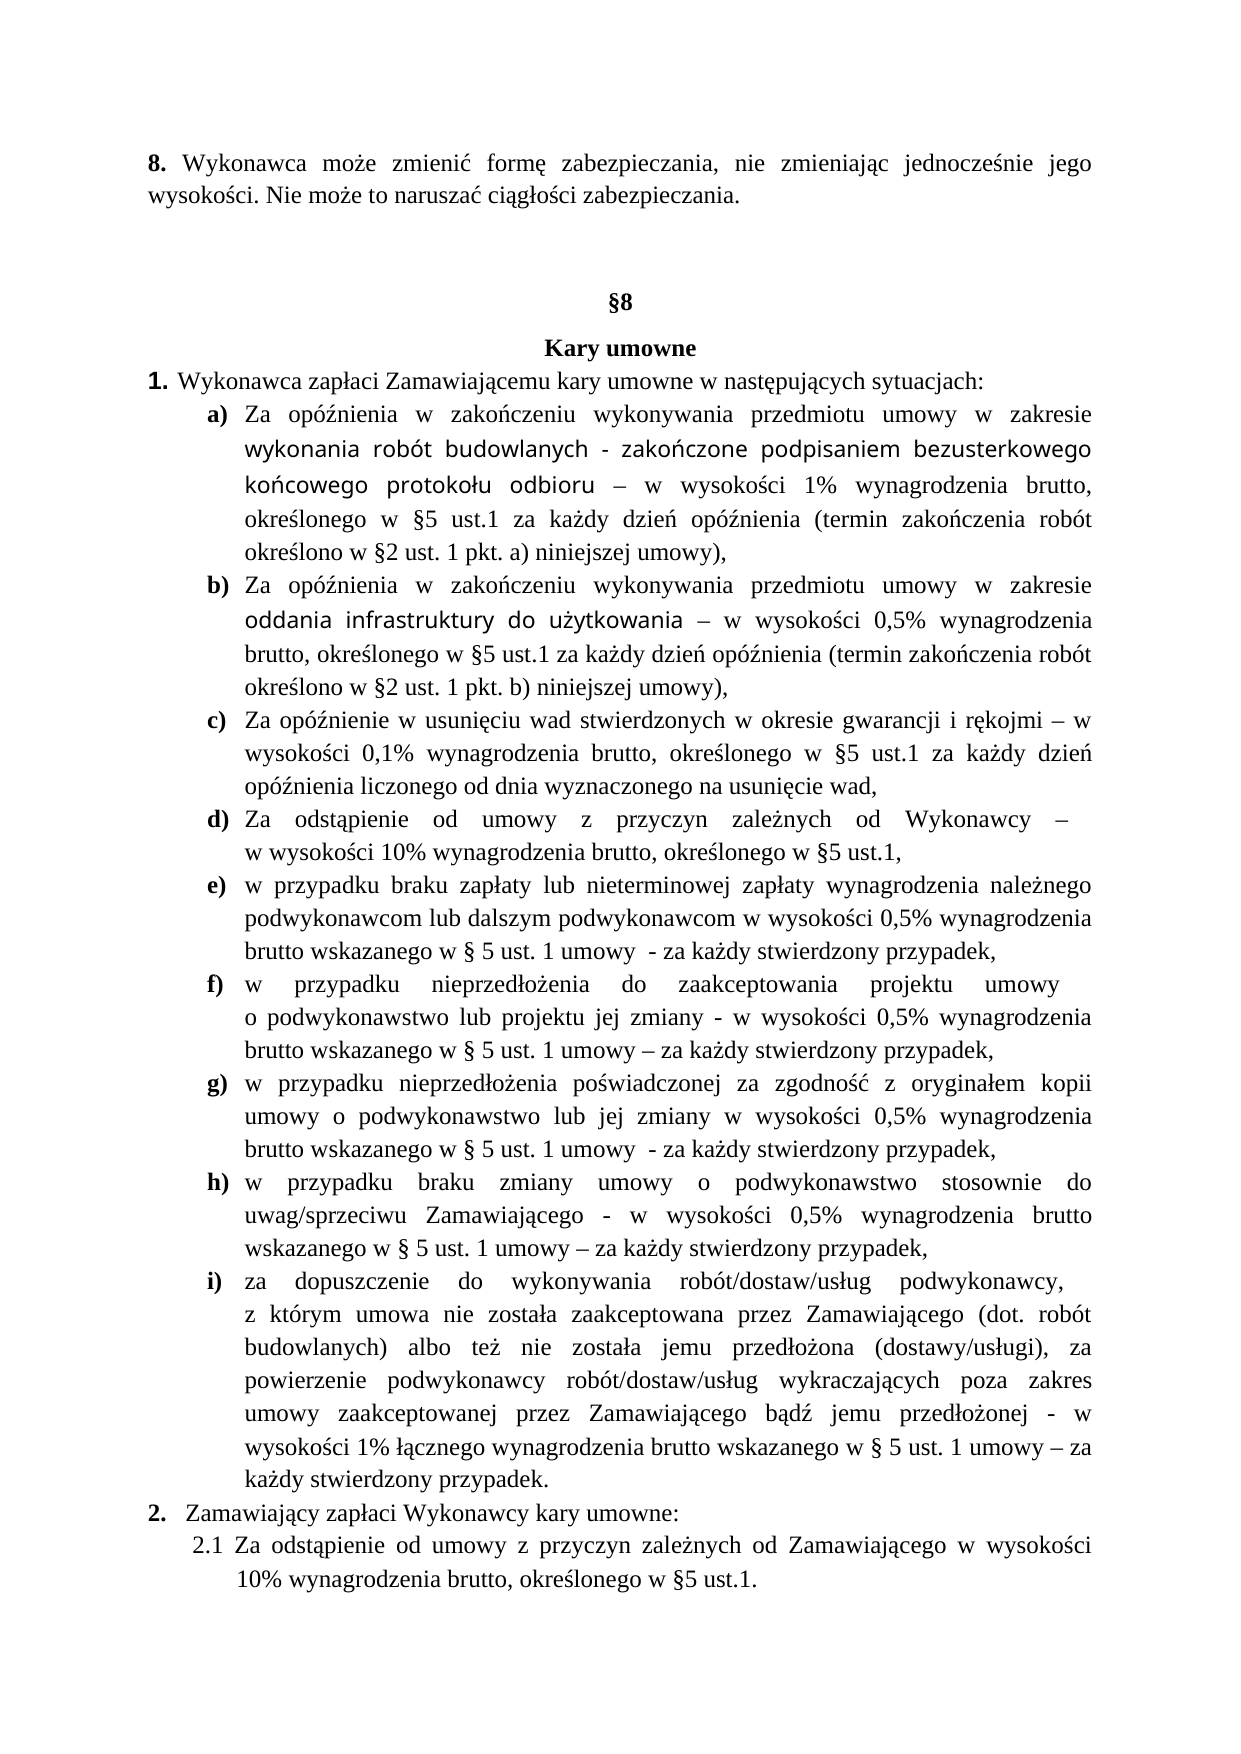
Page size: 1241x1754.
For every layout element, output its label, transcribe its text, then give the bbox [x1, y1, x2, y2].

list Za opóźnienia w zakończeniu wykonywania przedmiotu umowy w zakresie wykonania robót budowlanych - zakończone podpisaniem bezusterkowego końcowego protokołu odbioru – w wysokości 1% wynagrodzenia brutto, określonego w §5 ust.1 za każdy dzień opóźnienia (termin zakończenia robót określono w §2 ust. 1 pkt. a) niniejszej umowy), [207, 399, 1093, 566]
list w przypadku braku zapłaty lub nieterminowej zapłaty wynagrodzenia należnego podwykonawcom lub dalszym podwykonawcom w wysokości 0,5% wynagrodzenia brutto wskazanego w § 5 ust. 1 umowy - za każdy stwierdzony przypadek, [207, 870, 1093, 965]
text 8. Wykonawca może zmienić formę zabezpieczania, nie zmieniając jednocześnie jego wysokości. Nie może to naruszać ciągłości zabezpieczania. [148, 148, 1093, 209]
list za dopuszczenie do wykonywania robót/dostaw/usług podwykonawcy, z którym umowa nie została zaakceptowana przez Zamawiającego (dot. robót budowlanych) albo też nie została jemu przedłożona (dostawy/usługi), za powierzenie podwykonawcy robót/dostaw/usług wykraczających poza zakres umowy zaakceptowanej przez Zamawiającego bądź jemu przedłożonej - w wysokości 1% łącznego wynagrodzenia brutto wskazanego w § 5 ust. 1 umowy – za każdy stwierdzony przypadek. [207, 1266, 1093, 1493]
list Za opóźnienie w usunięciu wad stwierdzonych w okresie gwarancji i rękojmi – w wysokości 0,1% wynagrodzenia brutto, określonego w §5 ust.1 za każdy dzień opóźnienia liczonego od dnia wyznaczonego na usunięcie wad, [207, 705, 1093, 800]
list Wykonawca zapłaci Zamawiającemu kary umowne w następujących sytuacjach: [148, 366, 1093, 395]
text 2.1 Za odstąpienie od umowy z przyczyn zależnych od Zamawiającego w wysokości 10% wynagrodzenia brutto, określonego w §5 ust.1. [192, 1531, 1093, 1592]
list Za opóźnienia w zakończeniu wykonywania przedmiotu umowy w zakresie oddania infrastruktury do użytkowania – w wysokości 0,5% wynagrodzenia brutto, określonego w §5 ust.1 za każdy dzień opóźnienia (termin zakończenia robót określono w §2 ust. 1 pkt. b) niniejszej umowy), [207, 570, 1093, 701]
list w przypadku nieprzedłożenia do zaakceptowania projektu umowy o podwykonawstwo lub projektu jej zmiany - w wysokości 0,5% wynagrodzenia brutto wskazanego w § 5 ust. 1 umowy – za każdy stwierdzony przypadek, [207, 969, 1093, 1064]
list Zamawiający zapłaci Wykonawcy kary umowne: [148, 1498, 1093, 1526]
list w przypadku nieprzedłożenia poświadczonej za zgodność z oryginałem kopii umowy o podwykonawstwo lub jej zmiany w wysokości 0,5% wynagrodzenia brutto wskazanego w § 5 ust. 1 umowy - za każdy stwierdzony przypadek, [207, 1068, 1093, 1163]
text §8 [148, 287, 1093, 316]
list w przypadku braku zmiany umowy o podwykonawstwo stosownie do uwag/sprzeciwu Zamawiającego - w wysokości 0,5% wynagrodzenia brutto wskazanego w § 5 ust. 1 umowy – za każdy stwierdzony przypadek, [207, 1167, 1093, 1262]
text Kary umowne [148, 333, 1093, 362]
list Za odstąpienie od umowy z przyczyn zależnych od Wykonawcy – w wysokości 10% wynagrodzenia brutto, określonego w §5 ust.1, [207, 804, 1093, 866]
